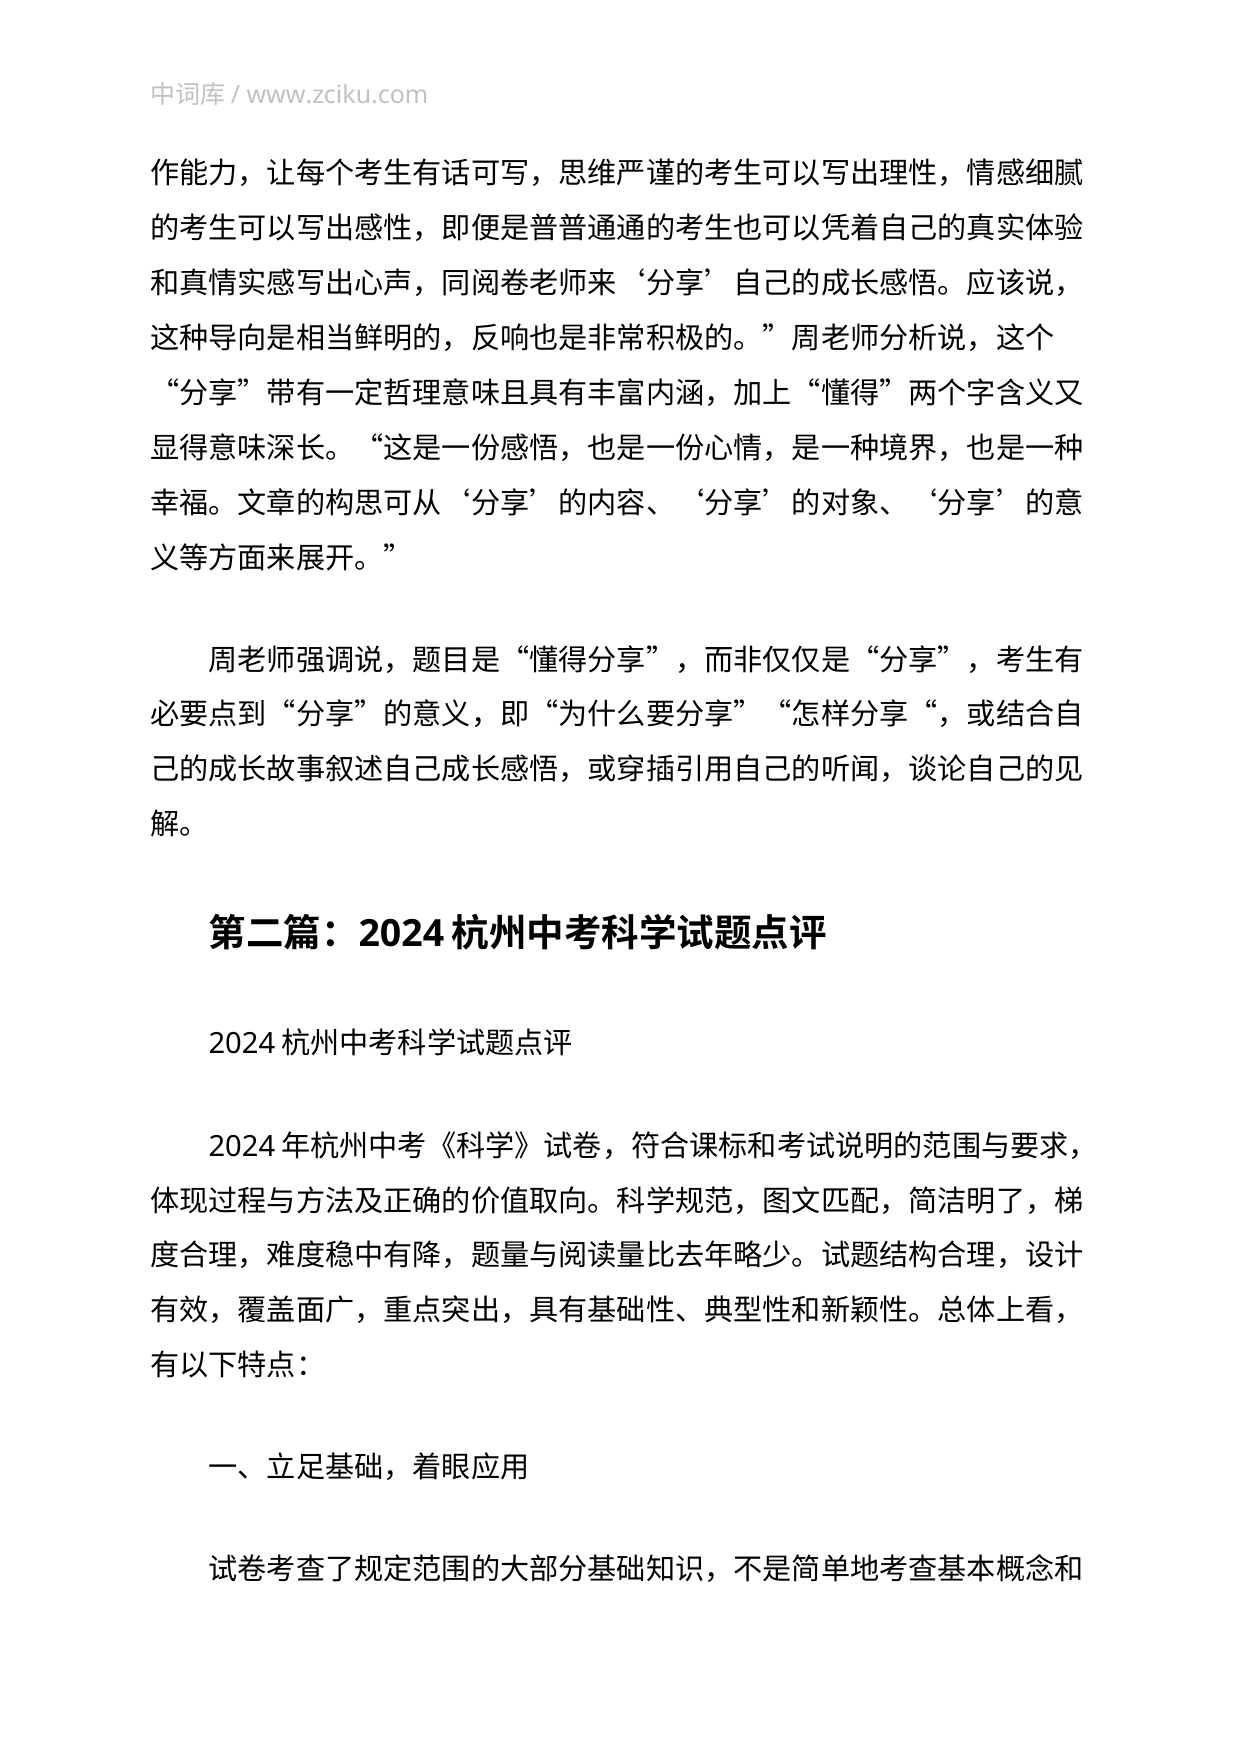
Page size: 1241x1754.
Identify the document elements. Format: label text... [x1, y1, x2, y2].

text 2024杭州中考科学试题点评 [150, 1020, 1090, 1062]
text 周老师强调说，题目是“懂得分享”，而非仅仅是“分享”，考生有必要点到“分享”的意义，即“为什么要分享”“怎样分享“，或结合自己的成长故事叙述自己成长感悟，或穿插引用自己的听闻，谈论自己的见解。 [150, 636, 1090, 843]
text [150, 150, 1090, 577]
text 2024年杭州中考《科学》试卷，符合课标和考试说明的范围与要求，体现过程与方法及正确的价值取向。科学规范，图文匹配，简洁明了，梯度合理，难度稳中有降，题量与阅读量比去年略少。试题结构合理，设计有效，覆盖面广，重点突出，具有基础性、典型性和新颖性。总体上看，有以下特点： [150, 1122, 1090, 1384]
text 第二篇：2024杭州中考科学试题点评 [150, 902, 1090, 957]
text 一、立足基础，着眼应用 [150, 1443, 1090, 1486]
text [150, 1545, 1090, 1588]
